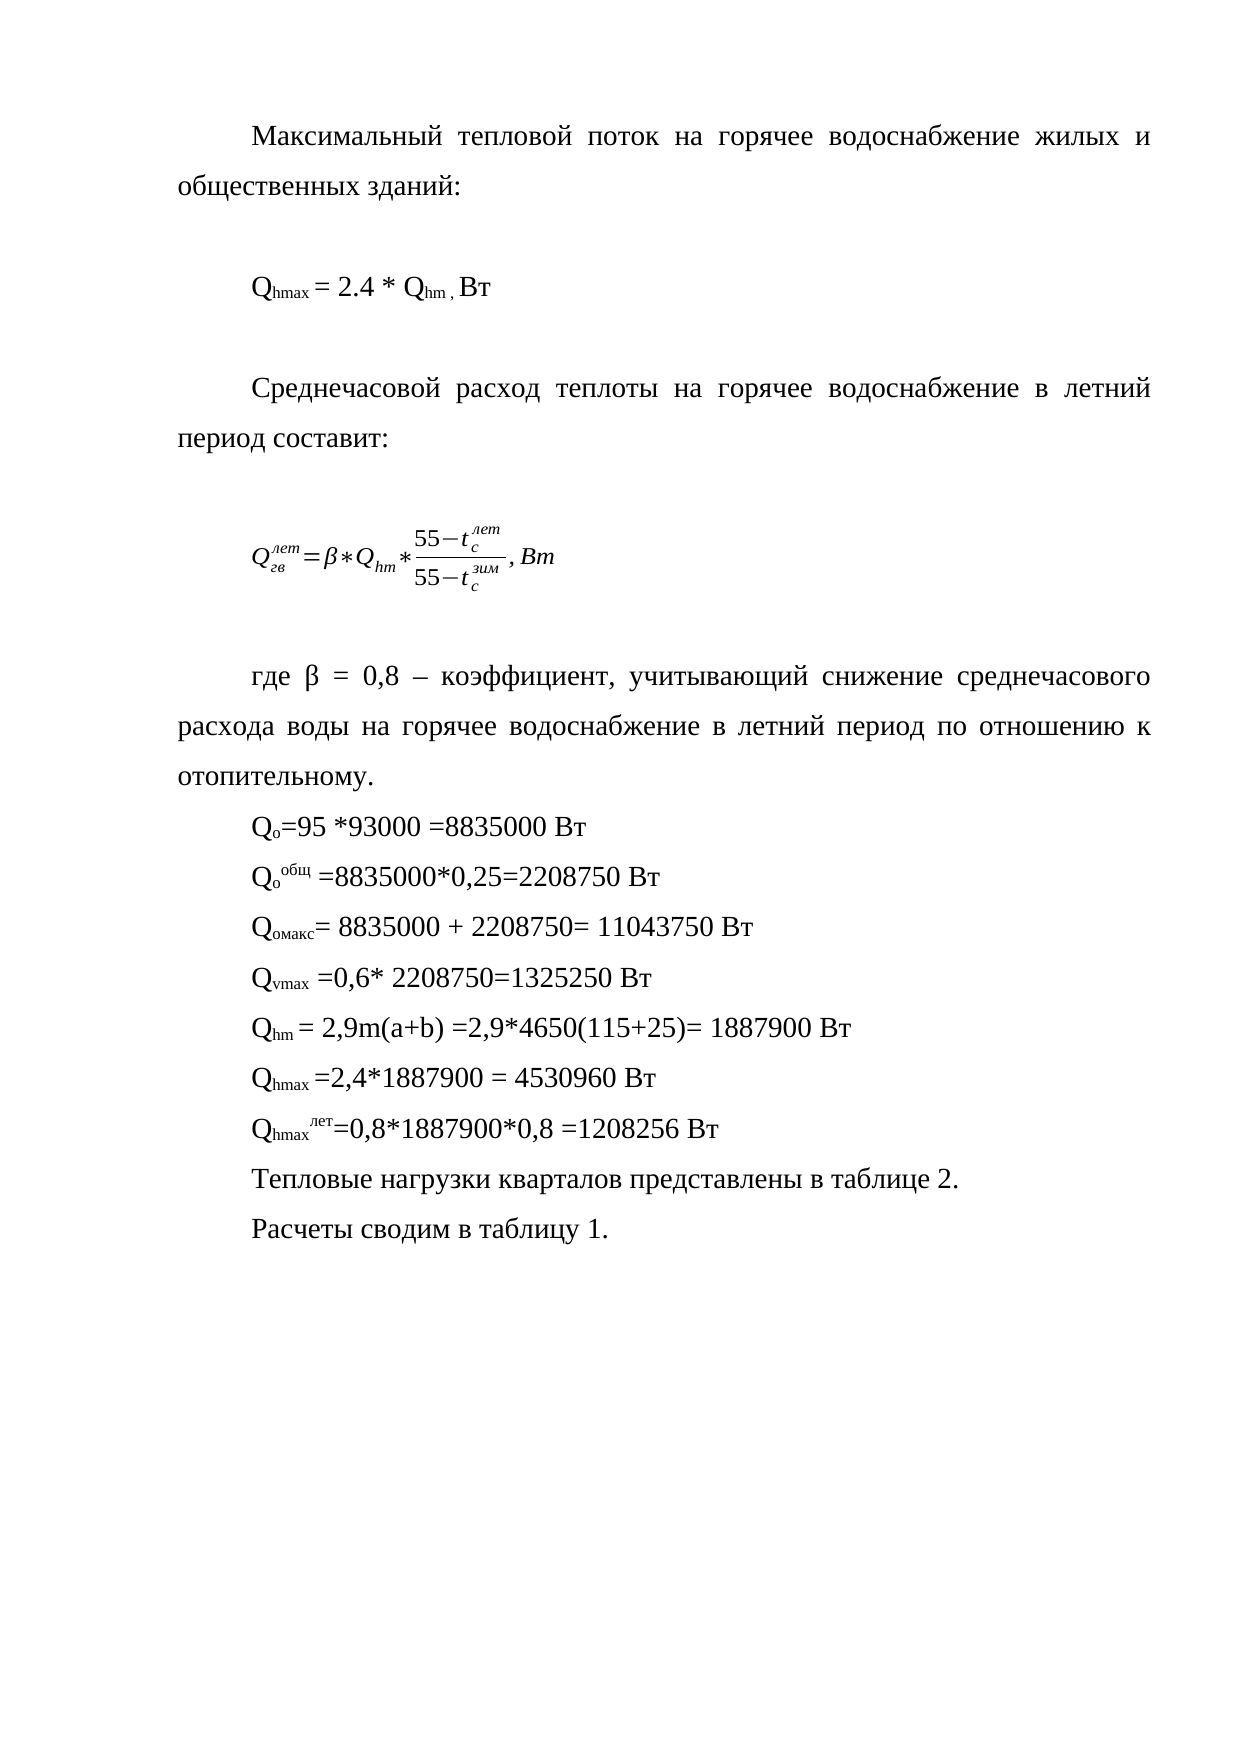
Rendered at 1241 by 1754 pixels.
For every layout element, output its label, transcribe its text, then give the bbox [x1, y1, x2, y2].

text Qvmax =0,6* 2208750=1325250 Вт [177, 960, 1152, 993]
text Среднечасовой расход теплоты на горячее водоснабжение в летний период составит: [177, 370, 1152, 453]
text Максимальный тепловой поток на горячее водоснабжение жилых и общественных зданий: [177, 118, 1152, 202]
text Qoмакс= 8835000 + 2208750= 11043750 Вт [177, 909, 1152, 943]
text Qhmax = 2.4 * Qhm , Вт [177, 269, 1152, 303]
text Тепловые нагрузки кварталов представлены в таблице 2. [177, 1161, 1152, 1194]
text Qo=95 *93000 =8835000 Вт [177, 809, 1152, 842]
text где β = 0,8 – коэффициент, учитывающий снижение среднечасового расхода воды на горячее водоснабжение в летний период по отношению к отопительному. [177, 658, 1152, 792]
text Qhmaxлет=0,8*1887900*0,8 =1208256 Вт [177, 1111, 1152, 1144]
text Qhm = 2,9m(a+b) =2,9*4650(115+25)= 1887900 Вт [177, 1010, 1152, 1044]
text Расчеты сводим в таблицу 1. [177, 1211, 1152, 1245]
text Qhmax =2,4*1887900 = 4530960 Вт [177, 1060, 1152, 1094]
text Qообщ =8835000*0,25=2208750 Вт [177, 859, 1152, 893]
